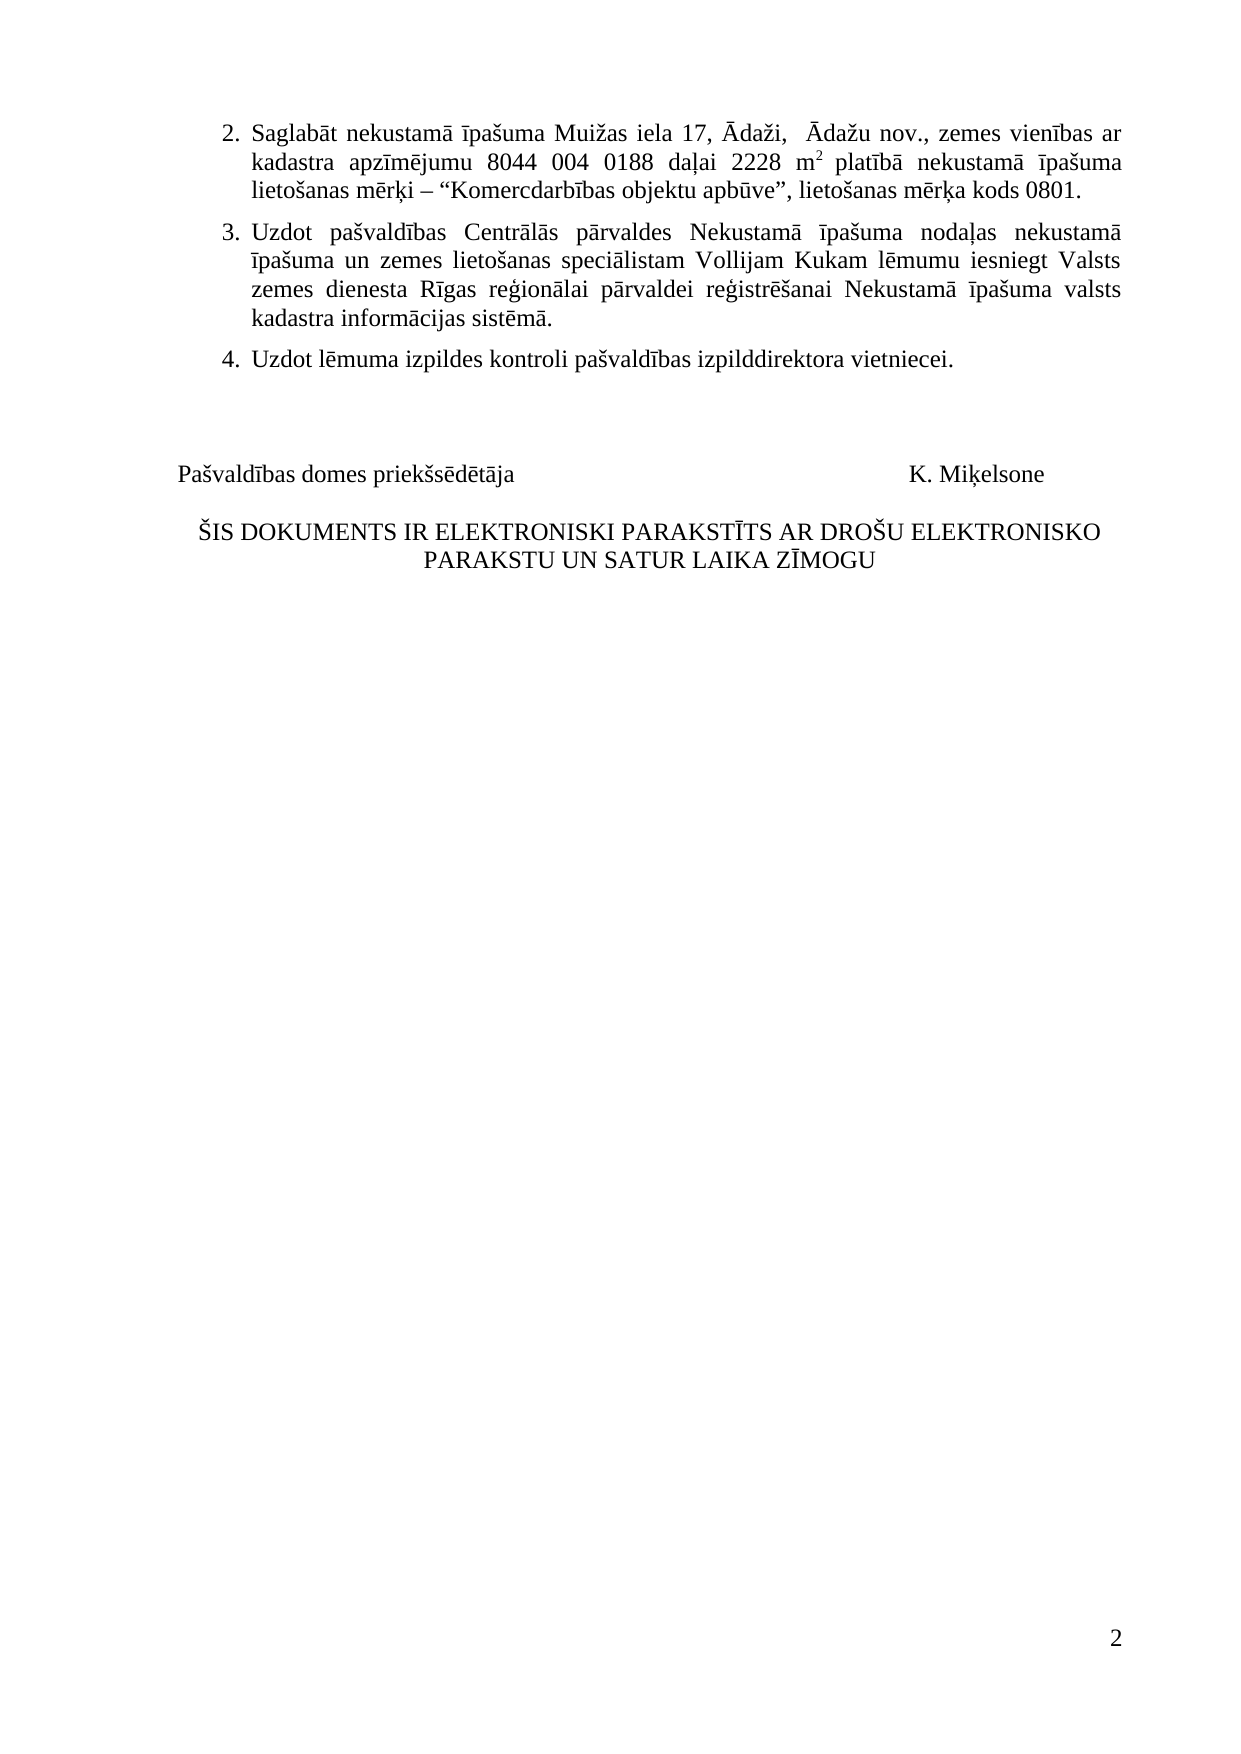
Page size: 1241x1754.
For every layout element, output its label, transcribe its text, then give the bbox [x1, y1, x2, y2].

list Uzdot pašvaldības Centrālās pārvaldes Nekustamā īpašuma nodaļas nekustamā īpašuma un zemes lietošanas speciālistam Vollijam Kukam lēmumu iesniegt Valsts zemes dienesta Rīgas reģionālai pārvaldei reģistrēšanai Nekustamā īpašuma valsts kadastra informācijas sistēmā. [222, 217, 1122, 332]
list Saglabāt nekustamā īpašuma Muižas iela 17, Ādaži, Ādažu nov., zemes vienības ar kadastra apzīmējumu 8044 004 0188 daļai 2228 m2 platībā nekustamā īpašuma lietošanas mērķi – “Komercdarbības objektu apbūve”, lietošanas mērķa kods 0801. [222, 118, 1122, 204]
text ŠIS DOKUMENTS IR ELEKTRONISKI PARAKSTĪTS AR DROŠU ELEKTRONISKO PARAKSTU UN SATUR LAIKA ZĪMOGU [177, 517, 1122, 574]
list Uzdot lēmuma izpildes kontroli pašvaldības izpilddirektora vietniecei. [222, 344, 1122, 373]
text Pašvaldības domes priekšsēdētāja K. Miķelsone [177, 459, 1122, 488]
